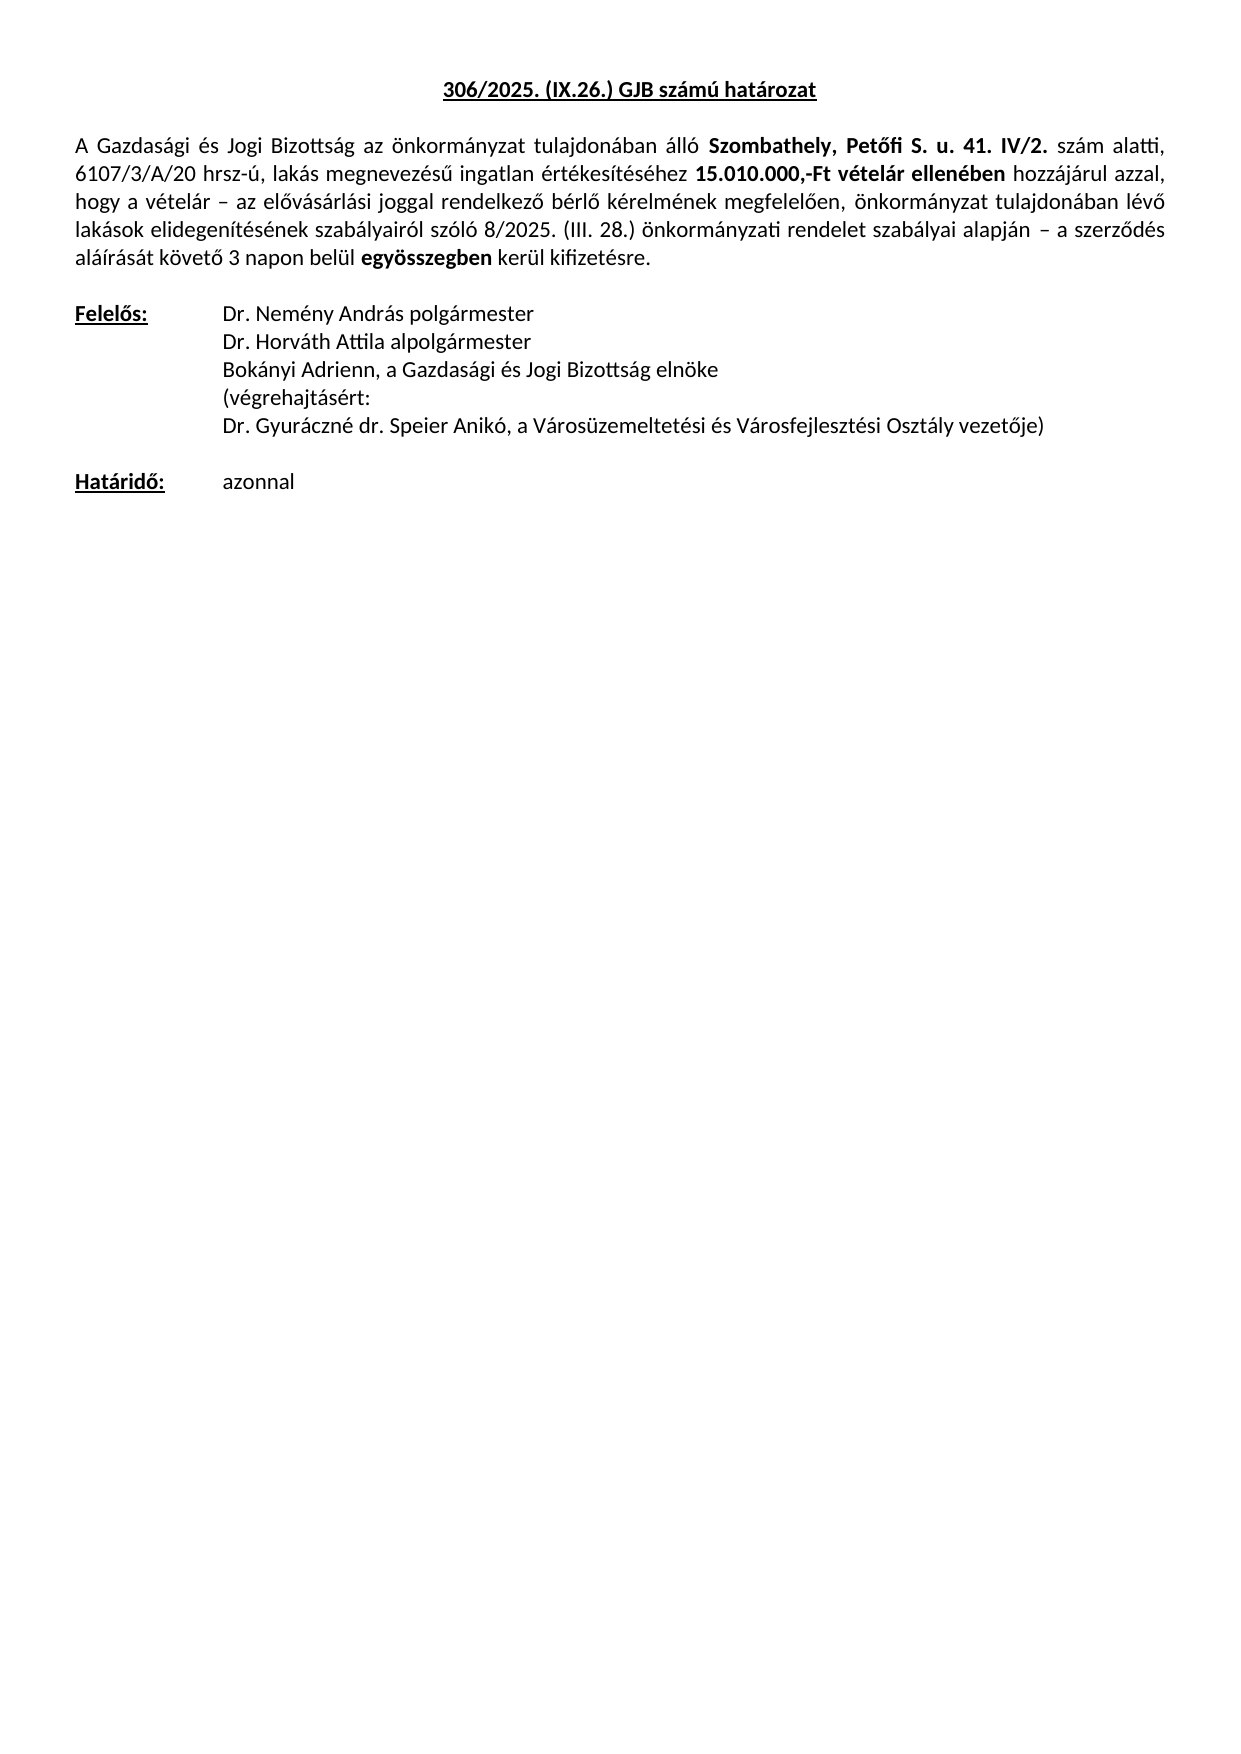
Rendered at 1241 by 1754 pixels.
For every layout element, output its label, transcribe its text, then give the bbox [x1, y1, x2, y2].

text 306/2025. (IX.26.) GJB számú határozat [94, 75, 1165, 103]
text Dr. Horváth Attila alpolgármester [75, 327, 1165, 355]
text A Gazdasági és Jogi Bizottság az önkormányzat tulajdonában álló Szombathely, Petőfi S. u. 41. IV/2. szám alatti, 6107/3/A/20 hrsz-ú, lakás megnevezésű ingatlan értékesítéséhez 15.010.000,-Ft vételár ellenében hozzájárul azzal, hogy a vételár – az elővásárlási joggal rendelkező bérlő kérelmének megfelelően, önkormányzat tulajdonában lévő lakások elidegenítésének szabályairól szóló 8/2025. (III. 28.) önkormányzati rendelet szabályai alapján – a szerződés aláírását követő 3 napon belül egyösszegben kerül kifizetésre. [75, 131, 1165, 271]
text Bokányi Adrienn, a Gazdasági és Jogi Bizottság elnöke [75, 355, 1165, 383]
text (végrehajtásért: [75, 383, 1165, 411]
text Felelős: Dr. Nemény András polgármester [75, 299, 1165, 327]
text Dr. Gyuráczné dr. Speier Anikó, a Városüzemeltetési és Városfejlesztési Osztály vezetője) [75, 411, 1165, 439]
text Határidő: azonnal [75, 467, 1165, 495]
